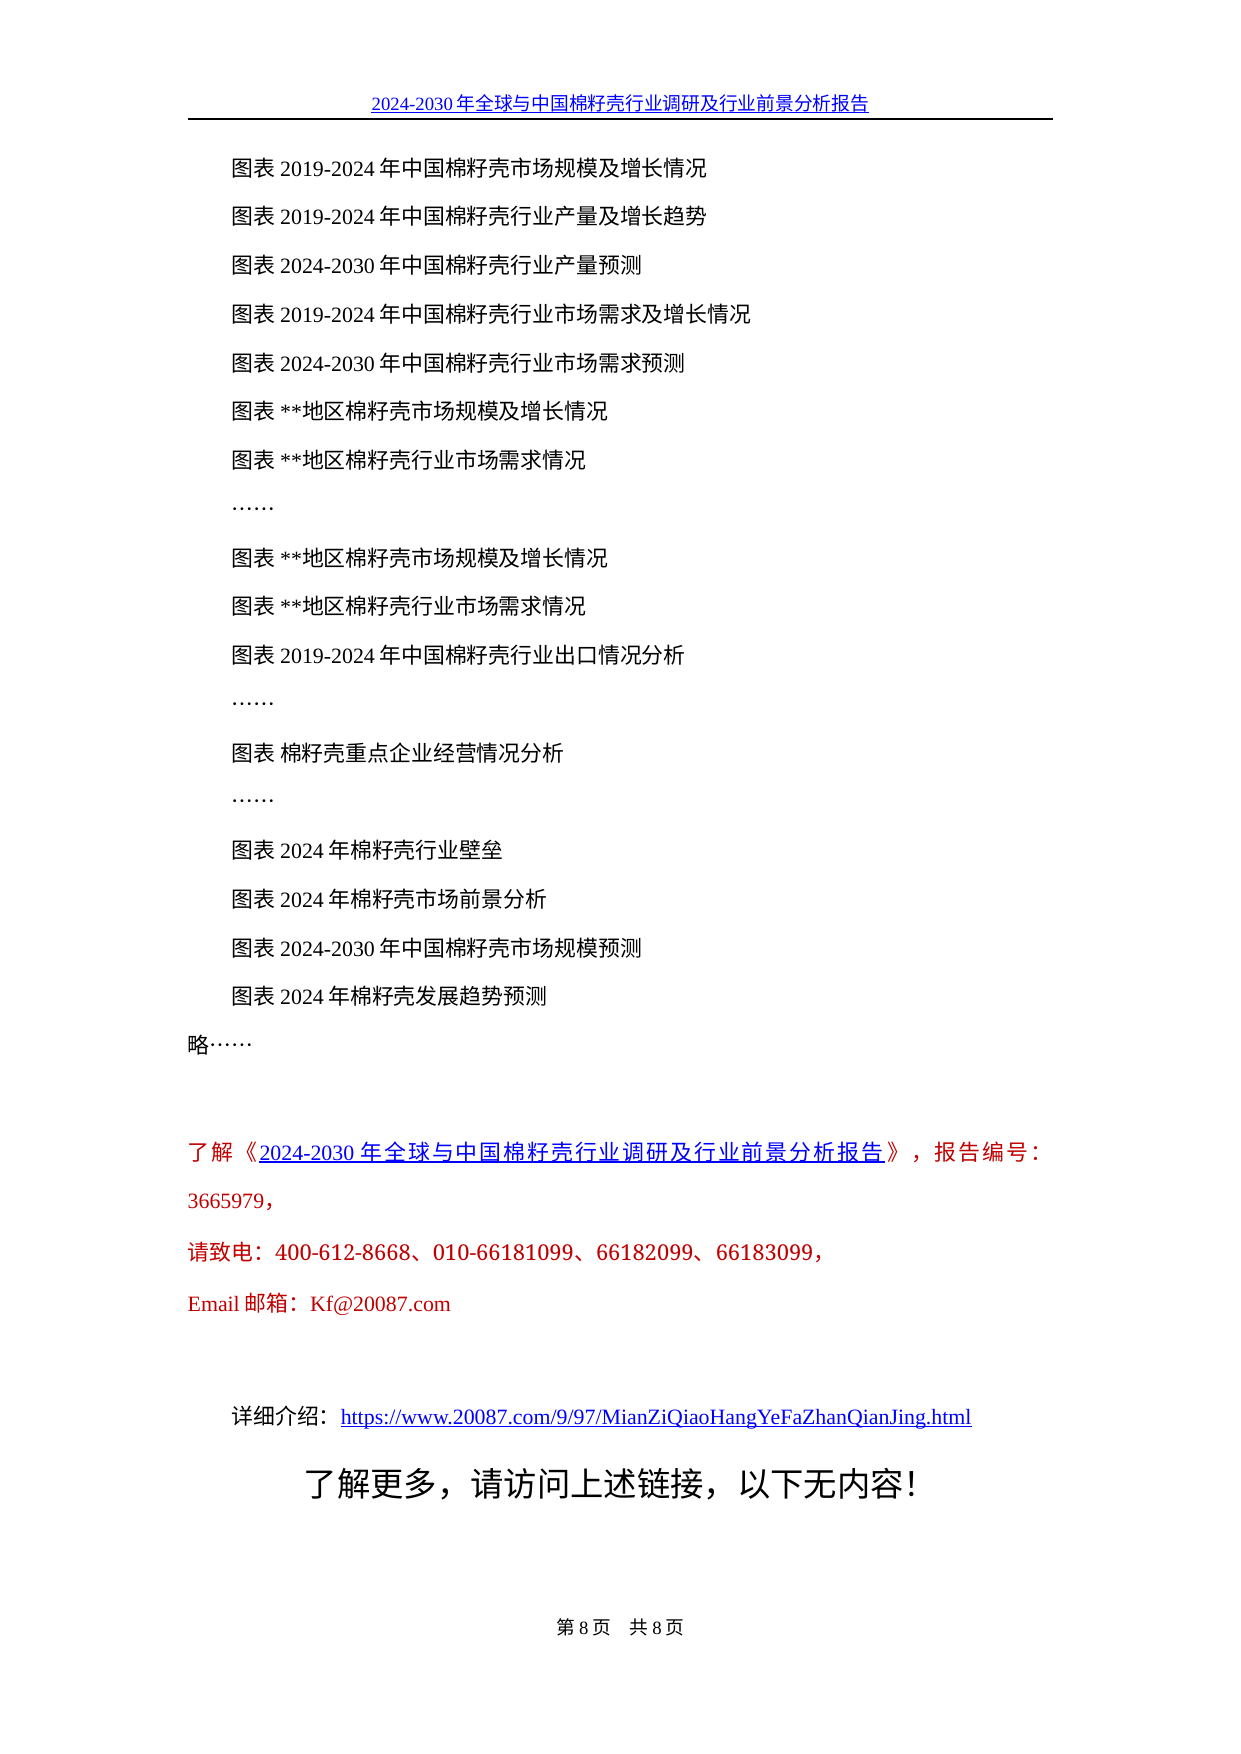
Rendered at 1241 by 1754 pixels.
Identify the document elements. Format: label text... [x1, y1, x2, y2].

title 了解更多，请访问上述链接，以下无内容！ [187, 1449, 1053, 1514]
text 详细介绍：https://www.20087.com/9/97/MianZiQiaoHangYeFaZhanQianJing.html [187, 1399, 1053, 1431]
text Email邮箱：Kf@20087.com [187, 1286, 1053, 1318]
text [187, 150, 1053, 1060]
text 请致电：400-612-8668、010-66181099、66182099、66183099， [187, 1234, 1053, 1267]
text 了解《2024-2030年全球与中国棉籽壳行业调研及行业前景分析报告》，报告编号：3665979， [187, 1134, 1053, 1215]
